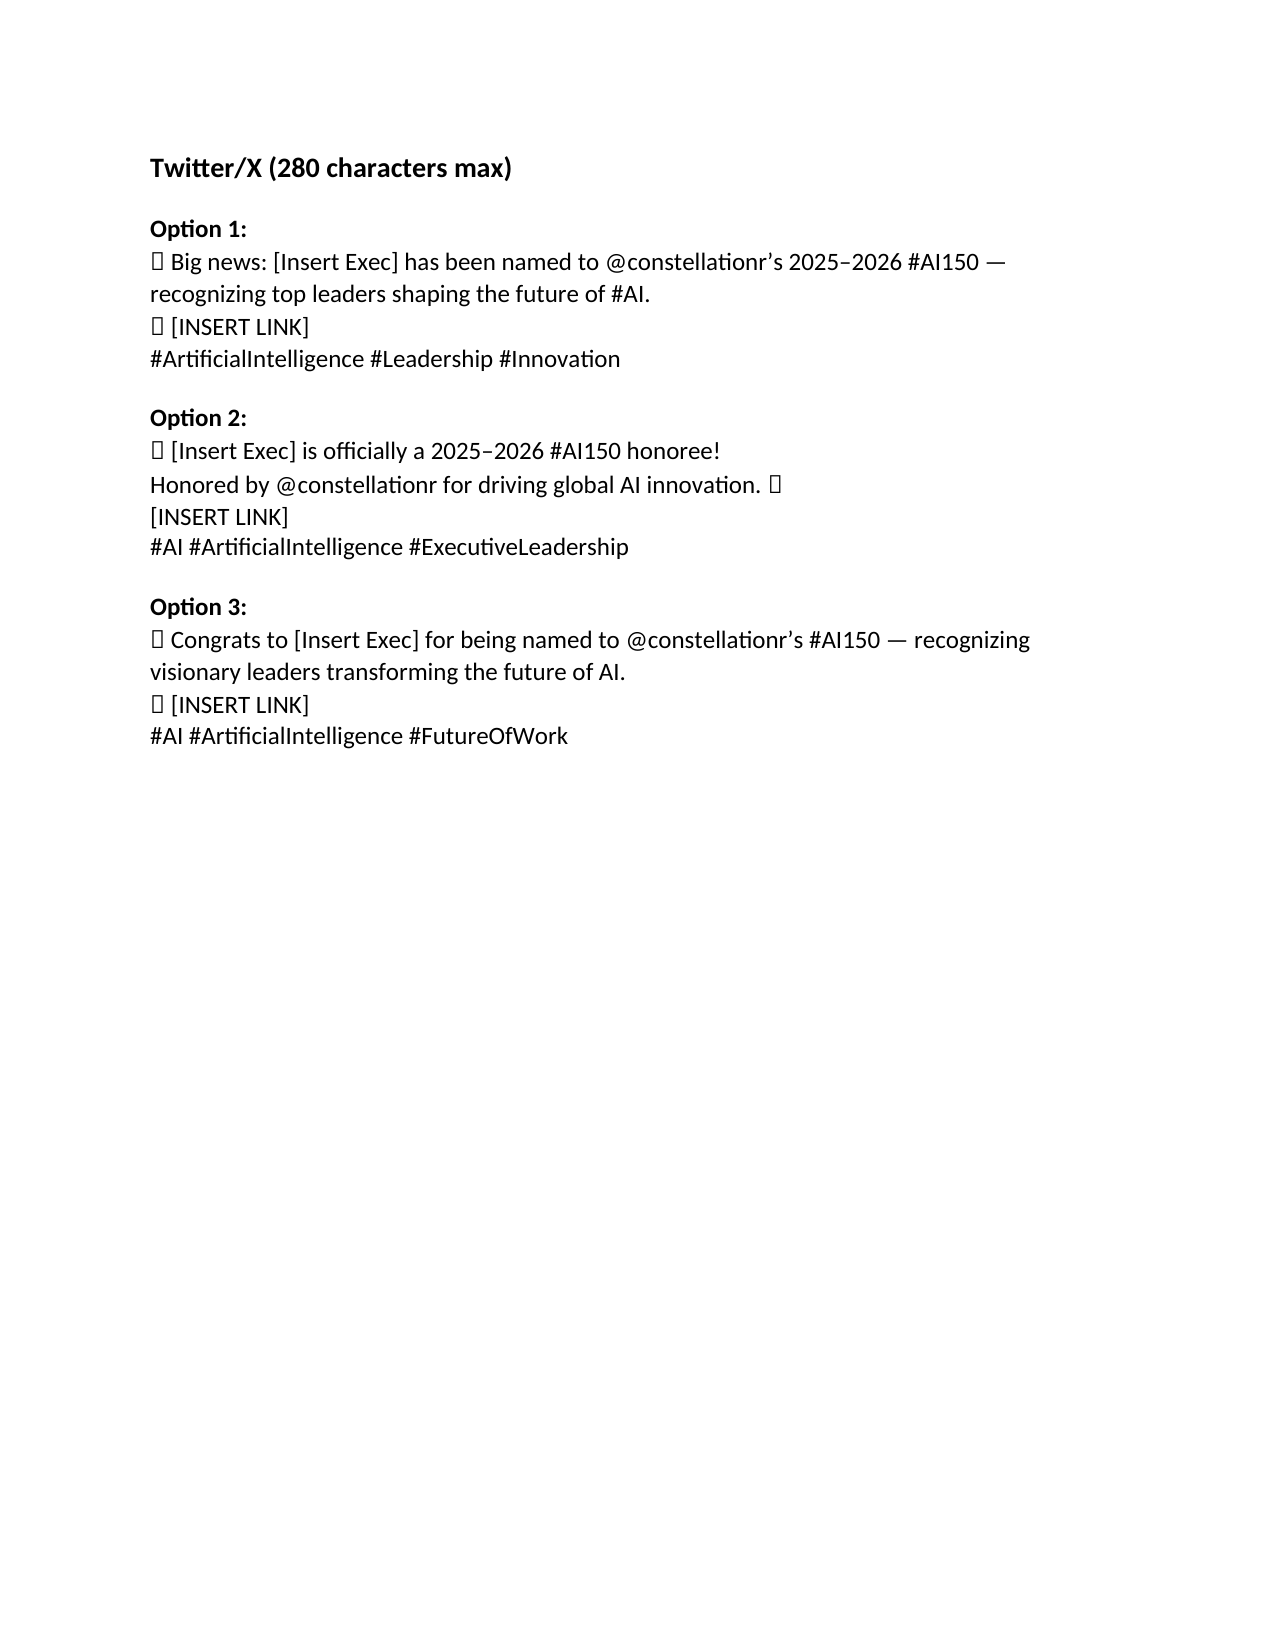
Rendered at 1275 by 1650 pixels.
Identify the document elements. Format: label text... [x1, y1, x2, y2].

text Option 1: 🚀 Big news: [Insert Exec] has been named to @constellationr’s 2025–2026 #AI150 — recognizing top leaders shaping the future of #AI. 🔗 [INSERT LINK] #ArtificialIntelligence #Leadership #Innovation [150, 213, 1125, 373]
text Option 2: 🔥 [Insert Exec] is officially a 2025–2026 #AI150 honoree! Honored by @constellationr for driving global AI innovation. 👏 [INSERT LINK] #AI #ArtificialIntelligence #ExecutiveLeadership [150, 402, 1125, 562]
text Option 3: 💡 Congrats to [Insert Exec] for being named to @constellationr’s #AI150 — recognizing visionary leaders transforming the future of AI. 🌐 [INSERT LINK] #AI #ArtificialIntelligence #FutureOfWork [150, 591, 1125, 751]
text Twitter/X (280 characters max) [150, 150, 1125, 184]
